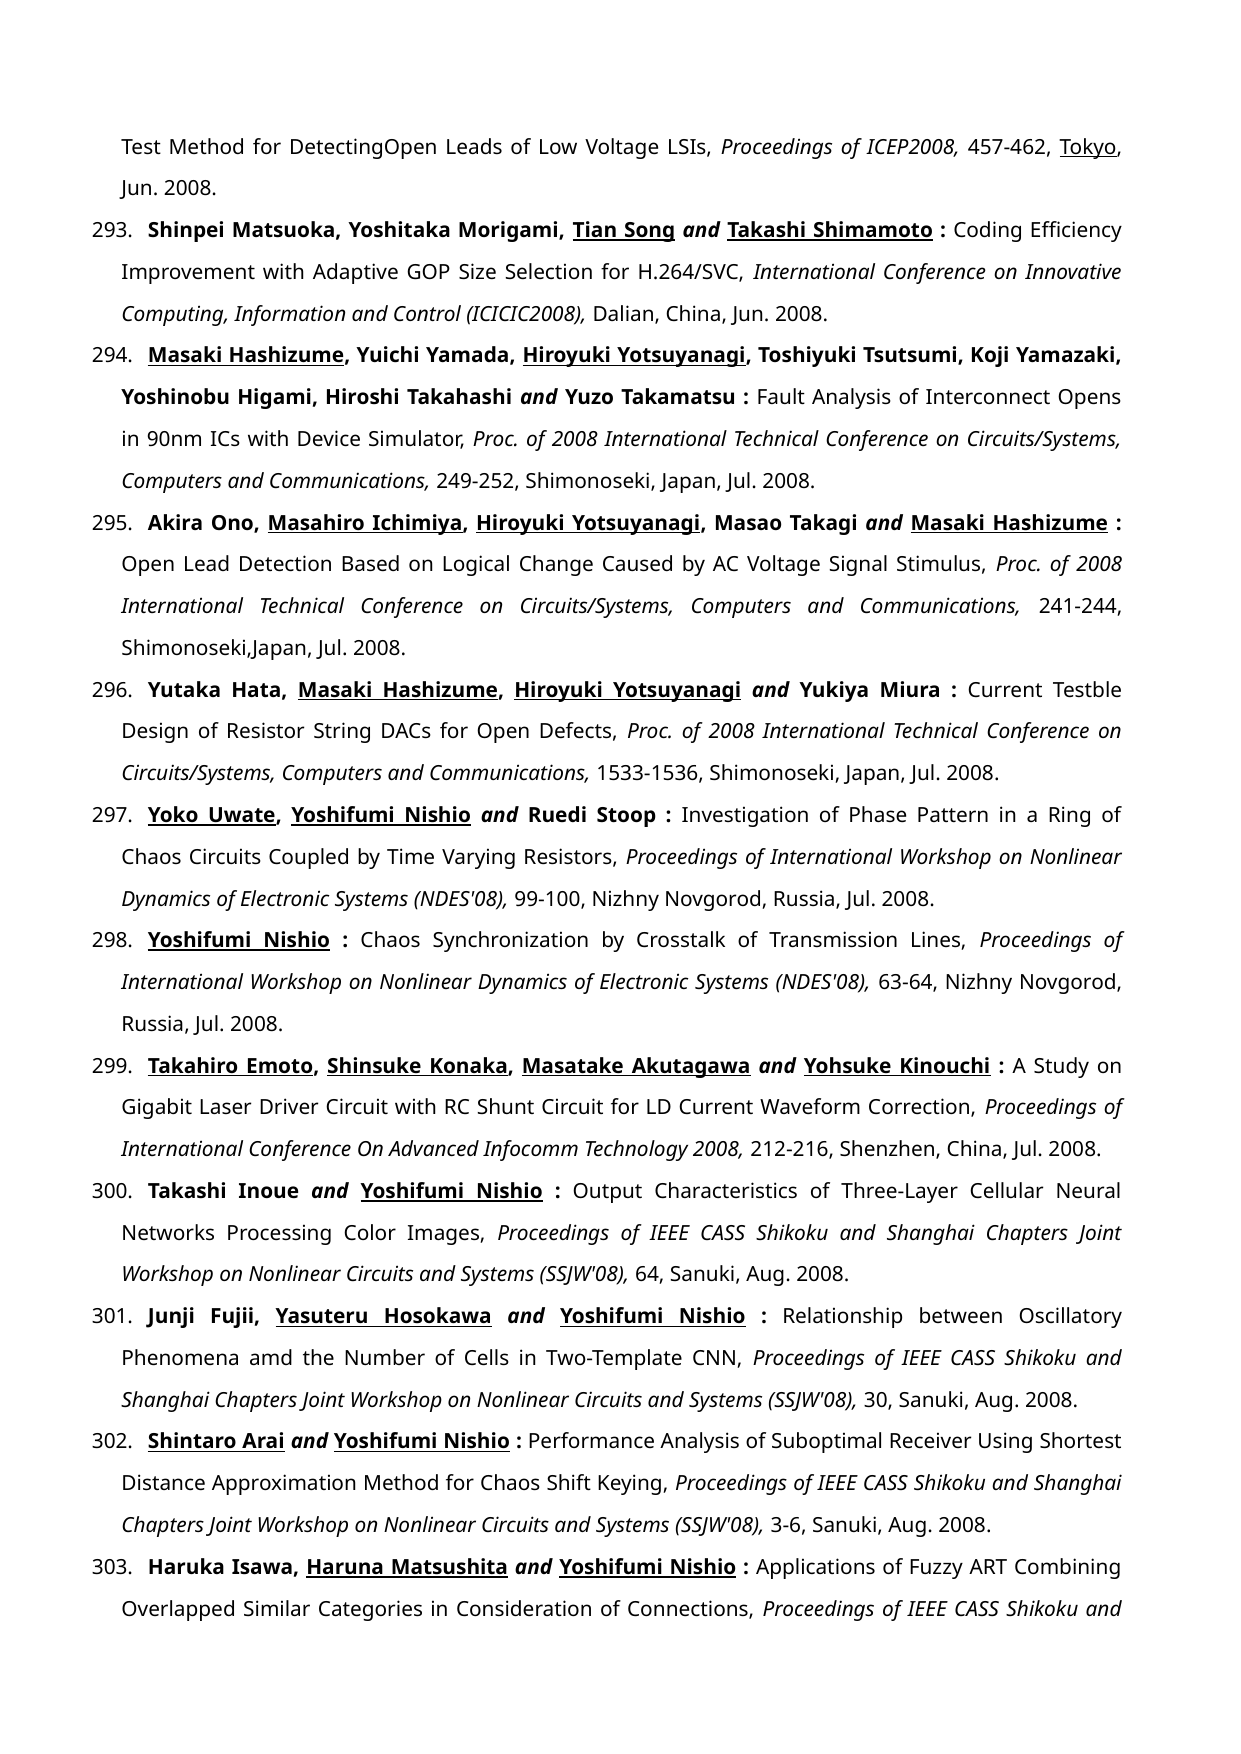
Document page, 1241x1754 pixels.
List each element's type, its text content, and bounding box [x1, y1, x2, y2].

list Shintaro Arai and Yoshifumi Nishio : Performance Analysis of Suboptimal Receiver Using Shortest Distance Approximation Method for Chaos Shift Keying, Proceedings of IEEE CASS Shikoku and Shanghai Chapters Joint Workshop on Nonlinear Circuits and Systems (SSJW'08), 3-6, Sanuki, Aug. 2008. [92, 1420, 1122, 1545]
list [92, 1545, 1122, 1629]
list Takashi Inoue and Yoshifumi Nishio : Output Characteristics of Three-Layer Cellular Neural Networks Processing Color Images, Proceedings of IEEE CASS Shikoku and Shanghai Chapters Joint Workshop on Nonlinear Circuits and Systems (SSJW'08), 64, Sanuki, Aug. 2008. [92, 1169, 1122, 1295]
list Akira Ono, Masahiro Ichimiya, Hiroyuki Yotsuyanagi, Masao Takagi and Masaki Hashizume : Open Lead Detection Based on Logical Change Caused by AC Voltage Signal Stimulus, Proc. of 2008 International Technical Conference on Circuits/Systems, Computers and Communications, 241-244, Shimonoseki,Japan, Jul. 2008. [92, 501, 1122, 668]
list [92, 125, 1122, 209]
list Junji Fujii, Yasuteru Hosokawa and Yoshifumi Nishio : Relationship between Oscillatory Phenomena amd the Number of Cells in Two-Template CNN, Proceedings of IEEE CASS Shikoku and Shanghai Chapters Joint Workshop on Nonlinear Circuits and Systems (SSJW'08), 30, Sanuki, Aug. 2008. [92, 1295, 1122, 1420]
list Masaki Hashizume, Yuichi Yamada, Hiroyuki Yotsuyanagi, Toshiyuki Tsutsumi, Koji Yamazaki, Yoshinobu Higami, Hiroshi Takahashi and Yuzo Takamatsu : Fault Analysis of Interconnect Opens in 90nm ICs with Device Simulator, Proc. of 2008 International Technical Conference on Circuits/Systems, Computers and Communications, 249-252, Shimonoseki, Japan, Jul. 2008. [92, 334, 1122, 501]
list Takahiro Emoto, Shinsuke Konaka, Masatake Akutagawa and Yohsuke Kinouchi : A Study on Gigabit Laser Driver Circuit with RC Shunt Circuit for LD Current Waveform Correction, Proceedings of International Conference On Advanced Infocomm Technology 2008, 212-216, Shenzhen, China, Jul. 2008. [92, 1044, 1122, 1169]
list Shinpei Matsuoka, Yoshitaka Morigami, Tian Song and Takashi Shimamoto : Coding Efficiency Improvement with Adaptive GOP Size Selection for H.264/SVC, International Conference on Innovative Computing, Information and Control (ICICIC2008), Dalian, China, Jun. 2008. [92, 209, 1122, 334]
list Yoshifumi Nishio : Chaos Synchronization by Crosstalk of Transmission Lines, Proceedings of International Workshop on Nonlinear Dynamics of Electronic Systems (NDES'08), 63-64, Nizhny Novgorod, Russia, Jul. 2008. [92, 919, 1122, 1044]
list Yoko Uwate, Yoshifumi Nishio and Ruedi Stoop : Investigation of Phase Pattern in a Ring of Chaos Circuits Coupled by Time Varying Resistors, Proceedings of International Workshop on Nonlinear Dynamics of Electronic Systems (NDES'08), 99-100, Nizhny Novgorod, Russia, Jul. 2008. [92, 793, 1122, 919]
list Yutaka Hata, Masaki Hashizume, Hiroyuki Yotsuyanagi and Yukiya Miura : Current Testble Design of Resistor String DACs for Open Defects, Proc. of 2008 International Technical Conference on Circuits/Systems, Computers and Communications, 1533-1536, Shimonoseki, Japan, Jul. 2008. [92, 668, 1122, 793]
